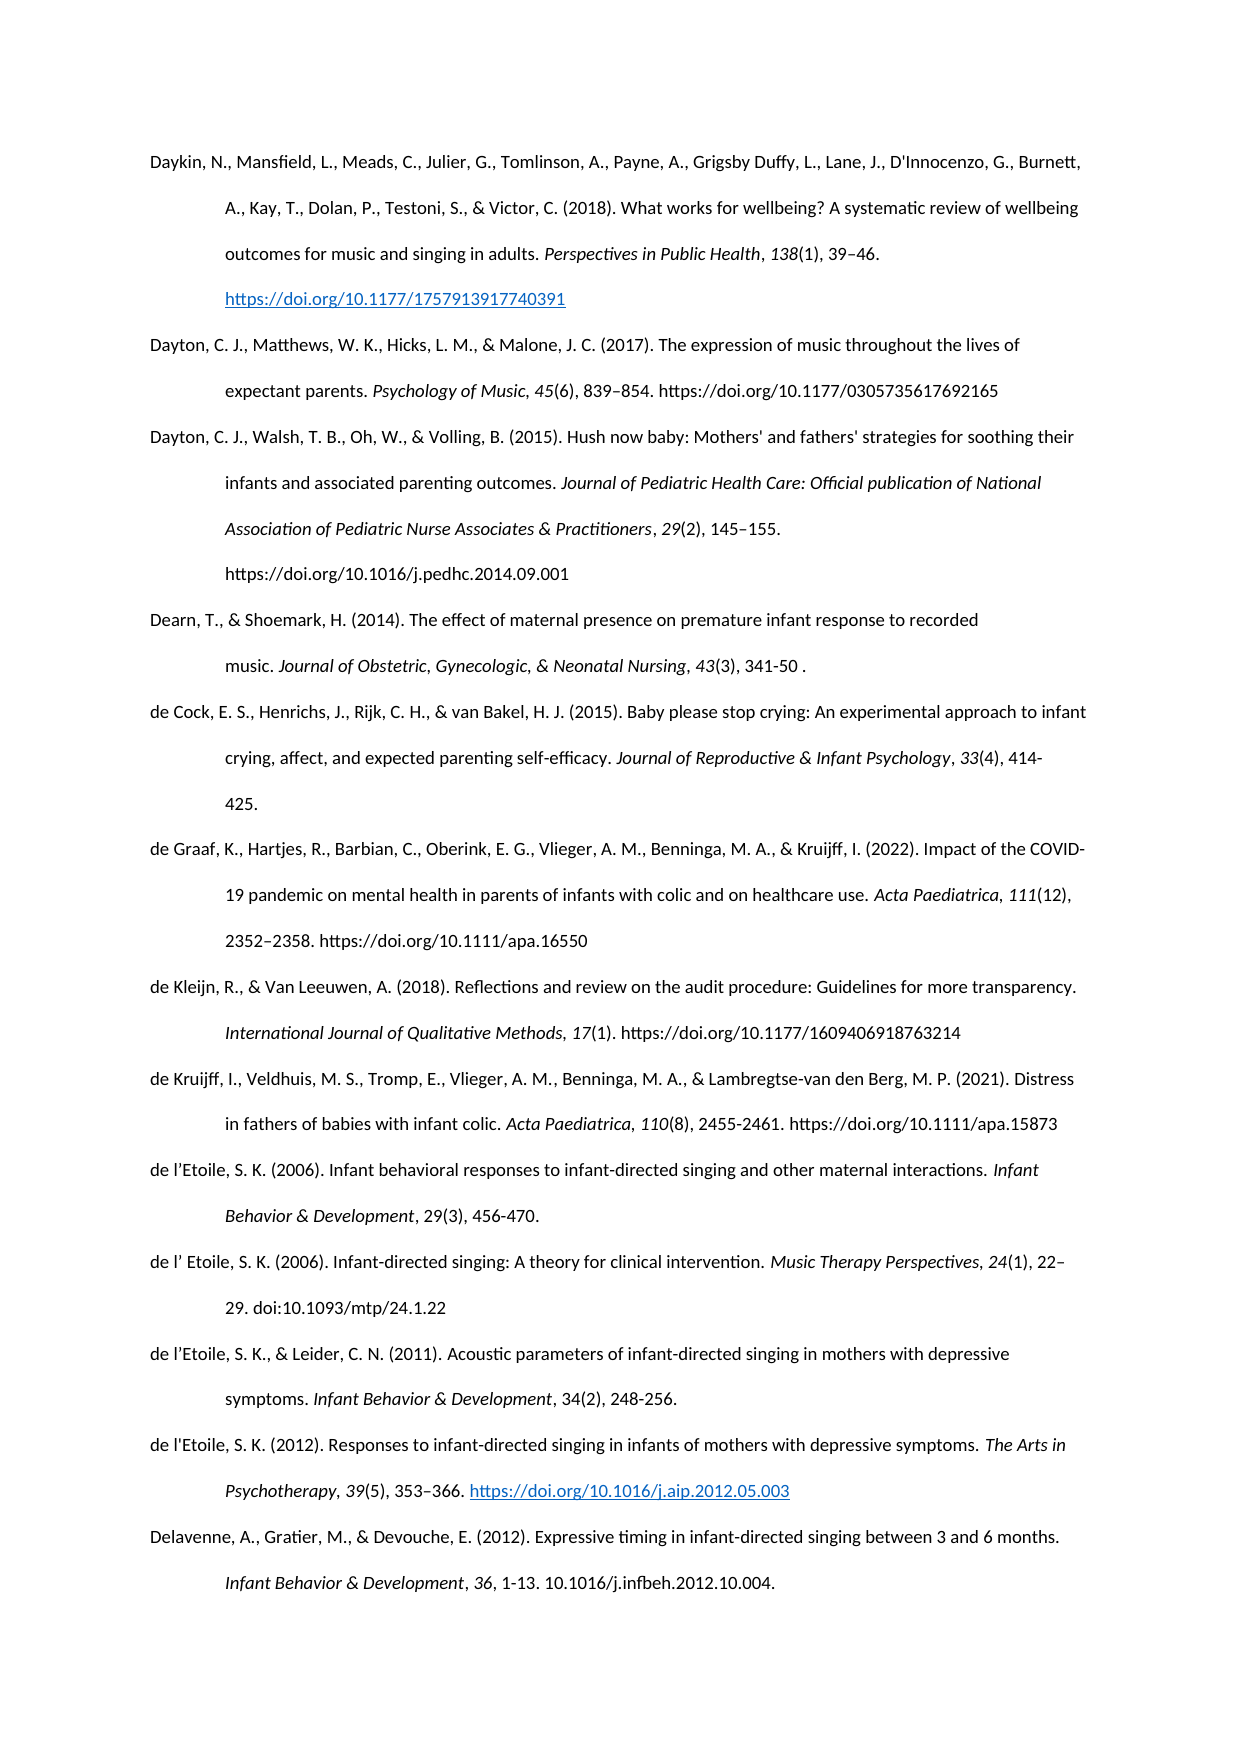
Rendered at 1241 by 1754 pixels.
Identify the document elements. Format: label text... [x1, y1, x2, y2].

text de l’Etoile, S. K., & Leider, C. N. (2011). Acoustic parameters of infant-directed singing in mothers with depressive [150, 1342, 1090, 1364]
text de Graaf, K., Hartjes, R., Barbian, C., Oberink, E. G., Vlieger, A. M., Benninga, M. A., & Kruijff, I. (2022). Impact of the COVID- [150, 837, 1090, 860]
text Dayton, C. J., Matthews, W. K., Hicks, L. M., & Malone, J. C. (2017). The expression of music throughout the lives of [150, 333, 1090, 356]
text https://doi.org/10.1177/1757913917740391 [150, 287, 1090, 310]
text outcomes for music and singing in adults. Perspectives in Public Health, 138(1), 39–46. [150, 242, 1090, 264]
text de l'Etoile, S. K. (2012). Responses to infant-directed singing in infants of mothers with depressive symptoms. The Arts in [150, 1433, 1090, 1456]
text 2352–2358. https://doi.org/10.1111/apa.16550 [150, 929, 1090, 952]
text de Cock, E. S., Henrichs, J., Rijk, C. H., & van Bakel, H. J. (2015). Baby please stop crying: An experimental approach to infant [150, 700, 1090, 723]
text 19 pandemic on mental health in parents of infants with colic and on healthcare use. Acta Paediatrica, 111(12), [150, 883, 1090, 906]
text symptoms. Infant Behavior & Development, 34(2), 248-256. [150, 1387, 1090, 1410]
text 425. [150, 792, 1090, 814]
text Infant Behavior & Development, 36, 1-13. 10.1016/j.infbeh.2012.10.004. [150, 1571, 1090, 1594]
text https://doi.org/10.1016/j.pedhc.2014.09.001 [150, 562, 1090, 585]
text A., Kay, T., Dolan, P., Testoni, S., & Victor, C. (2018). What works for wellbeing? A systematic review of wellbeing [150, 196, 1090, 219]
text crying, affect, and expected parenting self-efficacy. Journal of Reproductive & Infant Psychology, 33(4), 414- [150, 746, 1090, 769]
text de Kleijn, R., & Van Leeuwen, A. (2018). Reflections and review on the audit procedure: Guidelines for more transparency. [150, 975, 1090, 998]
text music. Journal of Obstetric, Gynecologic, & Neonatal Nursing, 43(3), 341-50 . [150, 654, 1090, 677]
text in fathers of babies with infant colic. Acta Paediatrica, 110(8), 2455-2461. https://doi.org/10.1111/apa.15873 [150, 1112, 1090, 1135]
text Dayton, C. J., Walsh, T. B., Oh, W., & Volling, B. (2015). Hush now baby: Mothers' and fathers' strategies for soothing their [150, 425, 1090, 448]
text expectant parents. Psychology of Music, 45(6), 839–854. https://doi.org/10.1177/0305735617692165 [150, 379, 1090, 402]
text International Journal of Qualitative Methods, 17(1). https://doi.org/10.1177/1609406918763214 [150, 1021, 1090, 1044]
text Psychotherapy, 39(5), 353–366. https://doi.org/10.1016/j.aip.2012.05.003 [150, 1479, 1090, 1502]
text de l’ Etoile, S. K. (2006). Infant-directed singing: A theory for clinical intervention. Music Therapy Perspectives, 24(1), 22– [150, 1250, 1090, 1273]
text Daykin, N., Mansfield, L., Meads, C., Julier, G., Tomlinson, A., Payne, A., Grigsby Duffy, L., Lane, J., D'Innocenzo, G., Burnett, [150, 150, 1090, 173]
text de l’Etoile, S. K. (2006). Infant behavioral responses to infant-directed singing and other maternal interactions. Infant [150, 1158, 1090, 1181]
text Dearn, T., & Shoemark, H. (2014). The effect of maternal presence on premature infant response to recorded [150, 608, 1090, 631]
text Association of Pediatric Nurse Associates & Practitioners, 29(2), 145–155. [150, 517, 1090, 539]
text de Kruijff, I., Veldhuis, M. S., Tromp, E., Vlieger, A. M., Benninga, M. A., & Lambregtse-van den Berg, M. P. (2021). Distress [150, 1067, 1090, 1089]
text Behavior & Development, 29(3), 456-470. [150, 1204, 1090, 1227]
text Delavenne, A., Gratier, M., & Devouche, E. (2012). Expressive timing in infant-directed singing between 3 and 6 months. [150, 1525, 1090, 1548]
text 29. doi:10.1093/mtp/24.1.22 [150, 1296, 1090, 1319]
text infants and associated parenting outcomes. Journal of Pediatric Health Care: Official publication of National [150, 471, 1090, 494]
